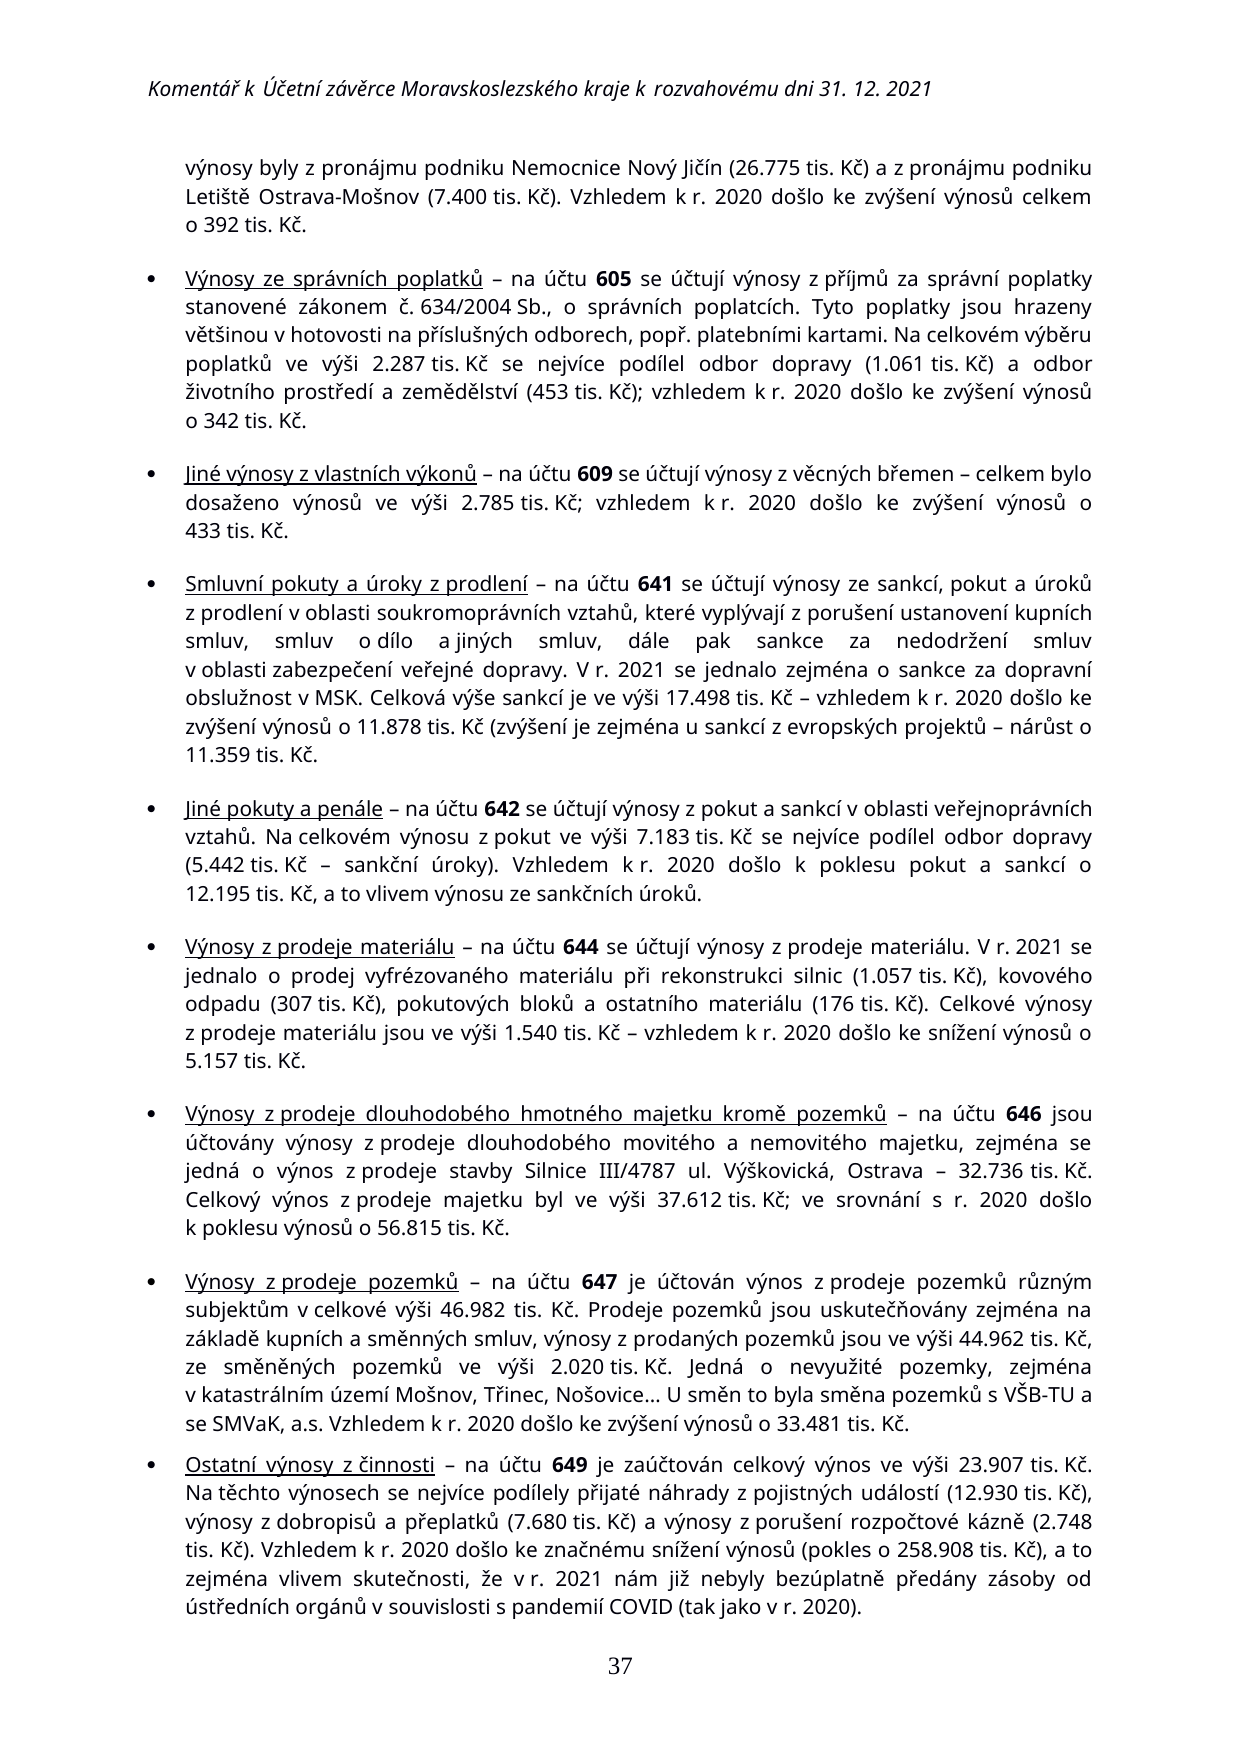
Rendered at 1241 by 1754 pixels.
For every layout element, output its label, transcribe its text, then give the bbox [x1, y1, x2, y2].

list Jiné pokuty a penále – na účtu 642 se účtují výnosy z pokut a sankcí v oblasti veřejnoprávních vztahů. Na celkovém výnosu z pokut ve výši 7.183 tis. Kč se nejvíce podílel odbor dopravy (5.442 tis. Kč – sankční úroky). Vzhledem k r. 2020 došlo k poklesu pokut a sankcí o 12.195 tis. Kč, a to vlivem výnosu ze sankčních úroků. [148, 794, 1092, 907]
list Výnosy z prodeje dlouhodobého hmotného majetku kromě pozemků – na účtu 646 jsou účtovány výnosy z prodeje dlouhodobého movitého a nemovitého majetku, zejména se jedná o výnos z prodeje stavby Silnice III/4787 ul. Výškovická, Ostrava – 32.736 tis. Kč. Celkový výnos z prodeje majetku byl ve výši 37.612 tis. Kč; ve srovnání s r. 2020 došlo k poklesu výnosů o 56.815 tis. Kč. [148, 1099, 1092, 1242]
list Ostatní výnosy z činnosti – na účtu 649 je zaúčtován celkový výnos ve výši 23.907 tis. Kč. Na těchto výnosech se nejvíce podílely přijaté náhrady z pojistných událostí (12.930 tis. Kč), výnosy z dobropisů a přeplatků (7.680 tis. Kč) a výnosy z porušení rozpočtové kázně (2.748 tis. Kč). Vzhledem k r. 2020 došlo ke značnému snížení výnosů (pokles o 258.908 tis. Kč), a to zejména vlivem skutečnosti, že v r. 2021 nám již nebyly bezúplatně předány zásoby od ústředních orgánů v souvislosti s pandemií COVID (tak jako v r. 2020). [148, 1450, 1092, 1621]
list Výnosy z prodeje pozemků – na účtu 647 je účtován výnos z prodeje pozemků různým subjektům v celkové výši 46.982 tis. Kč. Prodeje pozemků jsou uskutečňovány zejména na základě kupních a směnných smluv, výnosy z prodaných pozemků jsou ve výši 44.962 tis. Kč, ze směněných pozemků ve výši 2.020 tis. Kč. Jedná o nevyužité pozemky, zejména v katastrálním území Mošnov, Třinec, Nošovice… U směn to byla směna pozemků s VŠB-TU a se SMVaK, a.s. Vzhledem k r. 2020 došlo ke zvýšení výnosů o 33.481 tis. Kč. [148, 1267, 1092, 1437]
list Výnosy z prodeje materiálu – na účtu 644 se účtují výnosy z prodeje materiálu. V r. 2021 se jednalo o prodej vyfrézovaného materiálu při rekonstrukci silnic (1.057 tis. Kč), kovového odpadu (307 tis. Kč), pokutových bloků a ostatního materiálu (176 tis. Kč). Celkové výnosy z prodeje materiálu jsou ve výši 1.540 tis. Kč – vzhledem k r. 2020 došlo ke snížení výnosů o 5.157 tis. Kč. [148, 932, 1092, 1074]
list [148, 153, 1092, 239]
list Jiné výnosy z vlastních výkonů – na účtu 609 se účtují výnosy z věcných břemen – celkem bylo dosaženo výnosů ve výši 2.785 tis. Kč; vzhledem k r. 2020 došlo ke zvýšení výnosů o 433 tis. Kč. [148, 459, 1092, 544]
list Výnosy ze správních poplatků – na účtu 605 se účtují výnosy z příjmů za správní poplatky stanovené zákonem č. 634/2004 Sb., o správních poplatcích. Tyto poplatky jsou hrazeny většinou v hotovosti na příslušných odborech, popř. platebními kartami. Na celkovém výběru poplatků ve výši 2.287 tis. Kč se nejvíce podílel odbor dopravy (1.061 tis. Kč) a odbor životního prostředí a zemědělství (453 tis. Kč); vzhledem k r. 2020 došlo ke zvýšení výnosů o 342 tis. Kč. [148, 264, 1092, 434]
list Smluvní pokuty a úroky z prodlení – na účtu 641 se účtují výnosy ze sankcí, pokut a úroků z prodlení v oblasti soukromoprávních vztahů, které vyplývají z porušení ustanovení kupních smluv, smluv o dílo a jiných smluv, dále pak sankce za nedodržení smluv v oblasti zabezpečení veřejné dopravy. V r. 2021 se jednalo zejména o sankce za dopravní obslužnost v MSK. Celková výše sankcí je ve výši 17.498 tis. Kč – vzhledem k r. 2020 došlo ke zvýšení výnosů o 11.878 tis. Kč (zvýšení je zejména u sankcí z evropských projektů – nárůst o 11.359 tis. Kč. [148, 569, 1092, 769]
